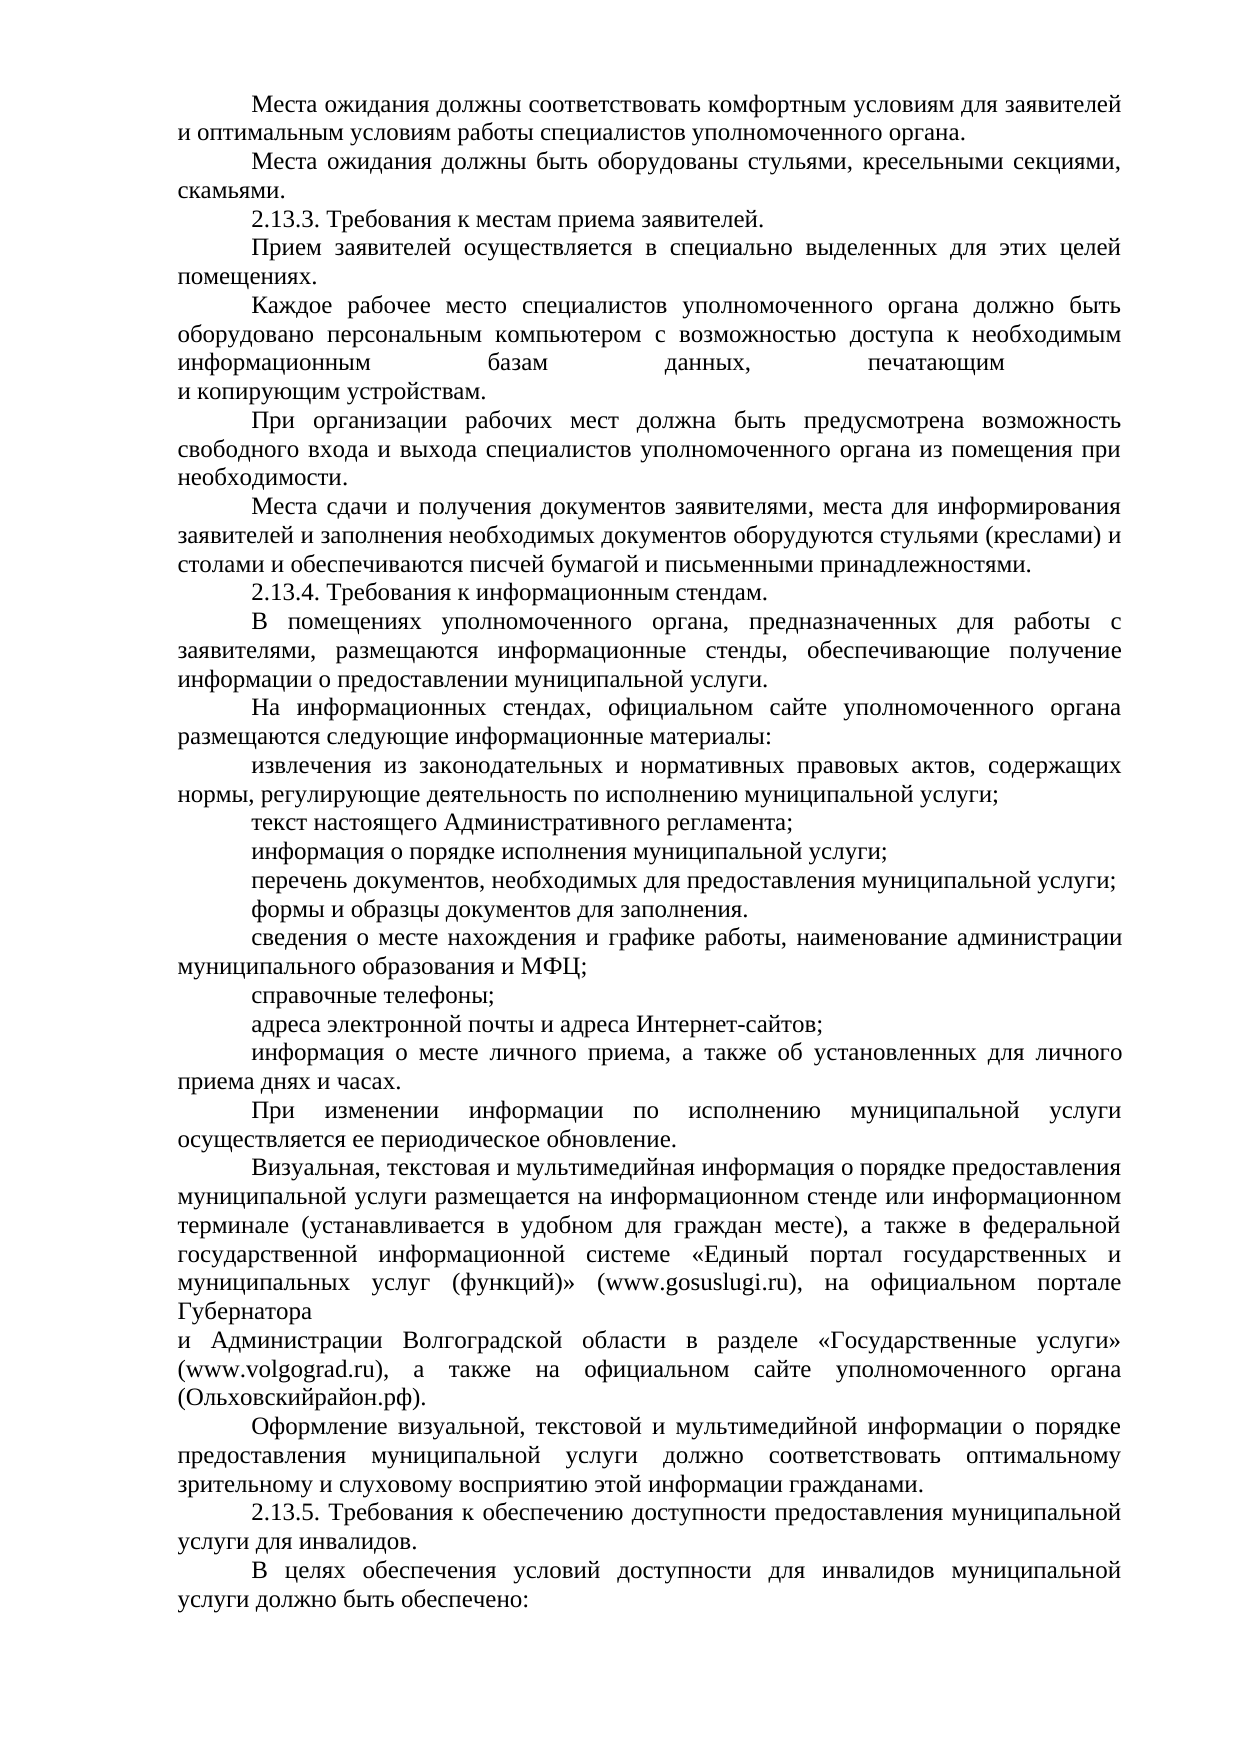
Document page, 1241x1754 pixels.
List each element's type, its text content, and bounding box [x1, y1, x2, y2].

text Визуальная, текстовая и мультимедийная информация о порядке предоставления муниципальной услуги размещается на информационном стенде или информационном терминале (устанавливается в удобном для граждан месте), а также в федеральной государственной информационной системе «Единый портал государственных и муниципальных услуг (функций)» (www.gosuslugi.ru), на официальном портале Губернатора и Администрации Волгоградской области в разделе «Государственные услуги» (www.volgograd.ru), а также на официальном сайте уполномоченного органа (Ольховскийрайон.рф). [177, 1152, 1122, 1411]
text сведения о месте нахождения и графике работы, наименование администрации муниципального образования и МФЦ; [177, 922, 1124, 980]
text Прием заявителей осуществляется в специально выделенных для этих целей помещениях. [177, 232, 1122, 290]
text Места сдачи и получения документов заявителями, места для информирования заявителей и заполнения необходимых документов оборудуются стульями (креслами) и столами и обеспечиваются писчей бумагой и письменными принадлежностями. [177, 491, 1122, 577]
text перечень документов, необходимых для предоставления муниципальной услуги; [177, 865, 1122, 894]
text формы и образцы документов для заполнения. [177, 894, 1122, 922]
text При изменении информации по исполнению муниципальной услуги осуществляется ее периодическое обновление. [177, 1095, 1122, 1152]
text При организации рабочих мест должна быть предусмотрена возможность свободного входа и выхода специалистов уполномоченного органа из помещения при необходимости. [177, 405, 1122, 491]
text информация о порядке исполнения муниципальной услуги; [177, 836, 1122, 865]
text 2.13.4. Требования к информационным стендам. [177, 577, 1122, 606]
text адреса электронной почты и адреса Интернет-сайтов; [177, 1009, 1124, 1037]
text информация о месте личного приема, а также об установленных для личного приема днях и часах. [177, 1037, 1124, 1095]
text 2.13.5. Требования к обеспечению доступности предоставления муниципальной услуги для инвалидов. [177, 1497, 1122, 1555]
text На информационных стендах, официальном сайте уполномоченного органа размещаются следующие информационные материалы: [177, 692, 1122, 750]
text В целях обеспечения условий доступности для инвалидов муниципальной услуги должно быть обеспечено: [177, 1555, 1122, 1612]
text справочные телефоны; [177, 980, 1124, 1009]
text Оформление визуальной, текстовой и мультимедийной информации о порядке предоставления муниципальной услуги должно соответствовать оптимальному зрительному и слуховому восприятию этой информации гражданами. [177, 1411, 1122, 1497]
text Места ожидания должны соответствовать комфортным условиям для заявителей и оптимальным условиям работы специалистов уполномоченного органа. [177, 89, 1122, 146]
text В помещениях уполномоченного органа, предназначенных для работы с заявителями, размещаются информационные стенды, обеспечивающие получение информации о предоставлении муниципальной услуги. [177, 606, 1122, 692]
text текст настоящего Административного регламента; [177, 807, 1122, 836]
text 2.13.3. Требования к местам приема заявителей. [177, 204, 1122, 232]
text извлечения из законодательных и нормативных правовых актов, содержащих нормы, регулирующие деятельность по исполнению муниципальной услуги; [177, 750, 1122, 807]
text Каждое рабочее место специалистов уполномоченного органа должно быть оборудовано персональным компьютером с возможностью доступа к необходимым информационным базам данных, печатающим и копирующим устройствам. [177, 290, 1122, 405]
text Места ожидания должны быть оборудованы стульями, кресельными секциями, скамьями. [177, 146, 1122, 204]
